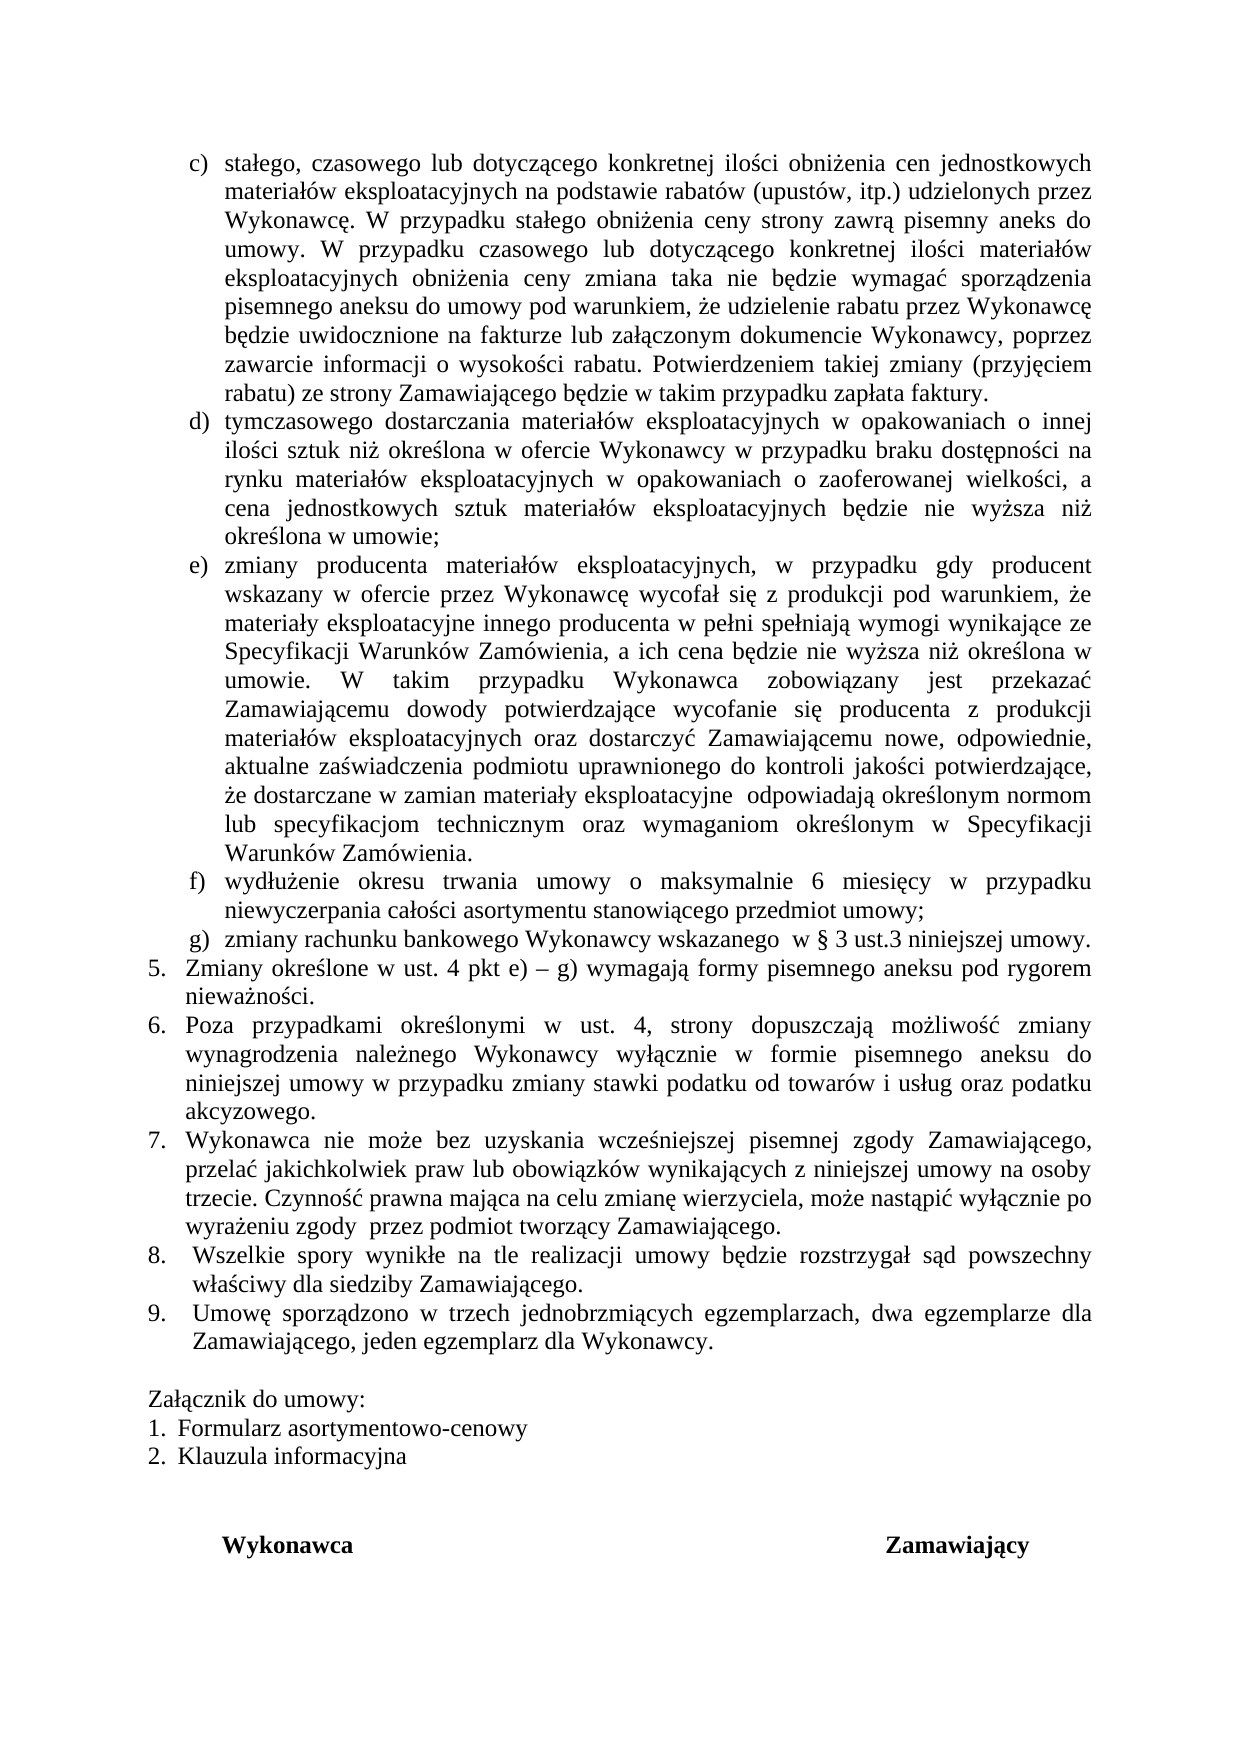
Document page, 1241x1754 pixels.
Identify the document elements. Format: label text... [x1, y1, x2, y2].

list tymczasowego dostarczania materiałów eksploatacyjnych w opakowaniach o innej ilości sztuk niż określona w ofercie Wykonawcy w przypadku braku dostępności na rynku materiałów eksploatacyjnych w opakowaniach o zaoferowanej wielkości, a cena jednostkowych sztuk materiałów eksploatacyjnych będzie nie wyższa niż określona w umowie; [189, 406, 1093, 550]
list Wykonawca nie może bez uzyskania wcześniejszej pisemnej zgody Zamawiającego, przelać jakichkolwiek praw lub obowiązków wynikających z niniejszej umowy na osoby trzecie. Czynność prawna mająca na celu zmianę wierzyciela, może nastąpić wyłącznie po wyrażeniu zgody przez podmiot tworzący Zamawiającego. [148, 1125, 1093, 1240]
text Wykonawca Zamawiający [148, 1530, 1093, 1559]
list Wszelkie spory wynikłe na tle realizacji umowy będzie rozstrzygał sąd powszechny właściwy dla siedziby Zamawiającego. [148, 1240, 1093, 1298]
list zmiany rachunku bankowego Wykonawcy wskazanego w § 3 ust.3 niniejszej umowy. [189, 924, 1093, 953]
list Klauzula informacyjna [148, 1441, 1093, 1470]
list wydłużenie okresu trwania umowy o maksymalnie 6 miesięcy w przypadku niewyczerpania całości asortymentu stanowiącego przedmiot umowy; [189, 866, 1093, 924]
list stałego, czasowego lub dotyczącego konkretnej ilości obniżenia cen jednostkowych materiałów eksploatacyjnych na podstawie rabatów (upustów, itp.) udzielonych przez Wykonawcę. W przypadku stałego obniżenia ceny strony zawrą pisemny aneks do umowy. W przypadku czasowego lub dotyczącego konkretnej ilości materiałów eksploatacyjnych obniżenia ceny zmiana taka nie będzie wymagać sporządzenia pisemnego aneksu do umowy pod warunkiem, że udzielenie rabatu przez Wykonawcę będzie uwidocznione na fakturze lub załączonym dokumencie Wykonawcy, poprzez zawarcie informacji o wysokości rabatu. Potwierdzeniem takiej zmiany (przyjęciem rabatu) ze strony Zamawiającego będzie w takim przypadku zapłata faktury. [189, 148, 1093, 406]
list Formularz asortymentowo-cenowy [148, 1413, 1093, 1441]
list zmiany producenta materiałów eksploatacyjnych, w przypadku gdy producent wskazany w ofercie przez Wykonawcę wycofał się z produkcji pod warunkiem, że materiały eksploatacyjne innego producenta w pełni spełniają wymogi wynikające ze Specyfikacji Warunków Zamówienia, a ich cena będzie nie wyższa niż określona w umowie. W takim przypadku Wykonawca zobowiązany jest przekazać Zamawiającemu dowody potwierdzające wycofanie się producenta z produkcji materiałów eksploatacyjnych oraz dostarczyć Zamawiającemu nowe, odpowiednie, aktualne zaświadczenia podmiotu uprawnionego do kontroli jakości potwierdzające, że dostarczane w zamian materiały eksploatacyjne odpowiadają określonym normom lub specyfikacjom technicznym oraz wymaganiom określonym w Specyfikacji Warunków Zamówienia. [189, 550, 1093, 866]
list Umowę sporządzono w trzech jednobrzmiących egzemplarzach, dwa egzemplarze dla Zamawiającego, jeden egzemplarz dla Wykonawcy. [148, 1298, 1093, 1355]
list Poza przypadkami określonymi w ust. 4, strony dopuszczają możliwość zmiany wynagrodzenia należnego Wykonawcy wyłącznie w formie pisemnego aneksu do niniejszej umowy w przypadku zmiany stawki podatku od towarów i usług oraz podatku akcyzowego. [148, 1010, 1093, 1125]
text Załącznik do umowy: [148, 1384, 1093, 1413]
list Zmiany określone w ust. 4 pkt e) – g) wymagają formy pisemnego aneksu pod rygorem nieważności. [148, 953, 1093, 1010]
